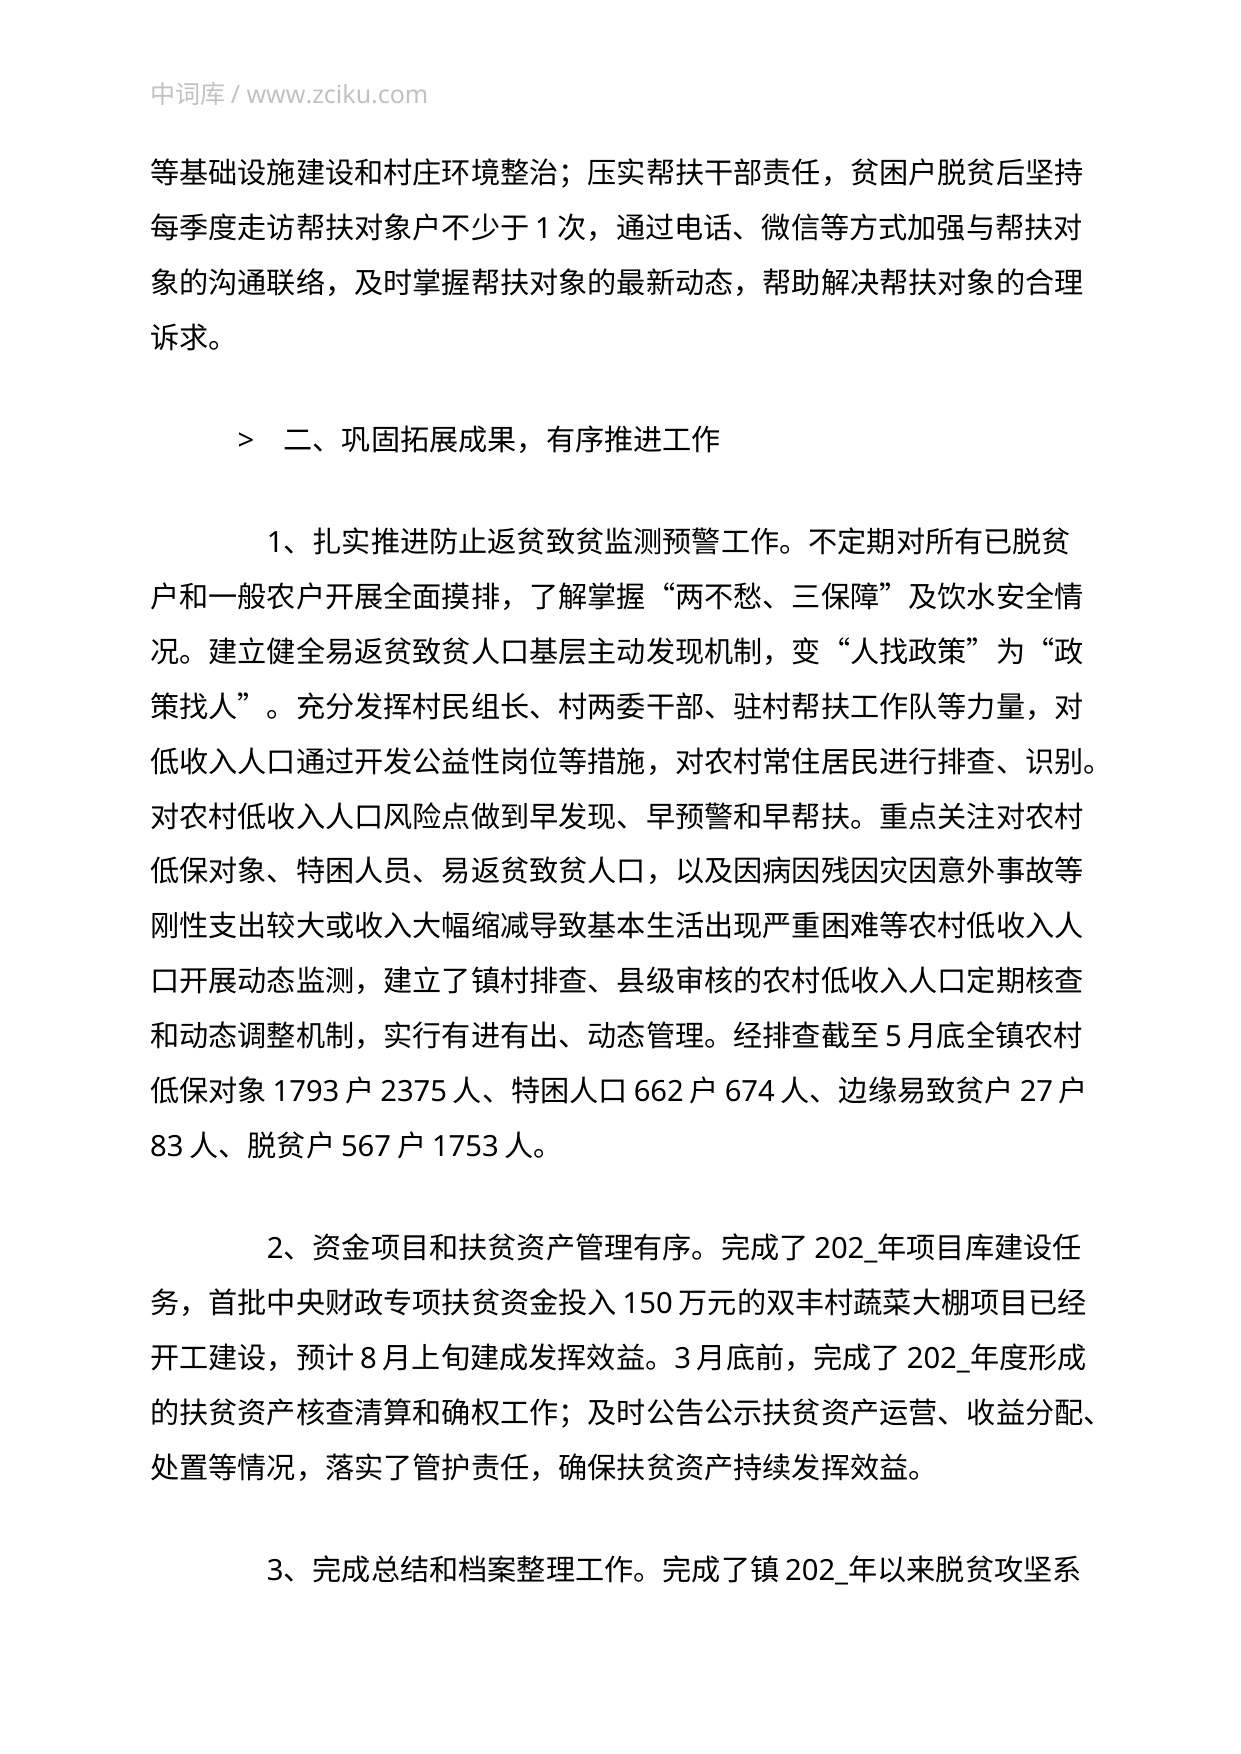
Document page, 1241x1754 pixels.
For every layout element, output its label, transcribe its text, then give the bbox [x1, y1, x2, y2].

text 1、扎实推进防止返贫致贫监测预警工作。不定期对所有已脱贫户和一般农户开展全面摸排，了解掌握“两不愁、三保障”及饮水安全情况。建立健全易返贫致贫人口基层主动发现机制，变“人找政策”为“政策找人”。充分发挥村民组长、村两委干部、驻村帮扶工作队等力量，对低收入人口通过开发公益性岗位等措施，对农村常住居民进行排查、识别。对农村低收入人口风险点做到早发现、早预警和早帮扶。重点关注对农村低保对象、特困人员、易返贫致贫人口，以及因病因残因灾因意外事故等刚性支出较大或收入大幅缩减导致基本生活出现严重困难等农村低收入人口开展动态监测，建立了镇村排查、县级审核的农村低收入人口定期核查和动态调整机制，实行有进有出、动态管理。经排查截至5月底全镇农村低保对象1793户2375人、特困人口662户674人、边缘易致贫户27户83人、脱贫户567户1753人。 [150, 518, 1090, 1165]
text > 二、巩固拓展成果，有序推进工作 [150, 417, 1090, 459]
text 2、资金项目和扶贫资产管理有序。完成了202_年项目库建设任务，首批中央财政专项扶贫资金投入150万元的双丰村蔬菜大棚项目已经开工建设，预计8月上旬建成发挥效益。3月底前，完成了202_年度形成的扶贫资产核查清算和确权工作；及时公告公示扶贫资产运营、收益分配、处置等情况，落实了管护责任，确保扶贫资产持续发挥效益。 [150, 1225, 1090, 1487]
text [150, 150, 1090, 357]
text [150, 1546, 1090, 1589]
